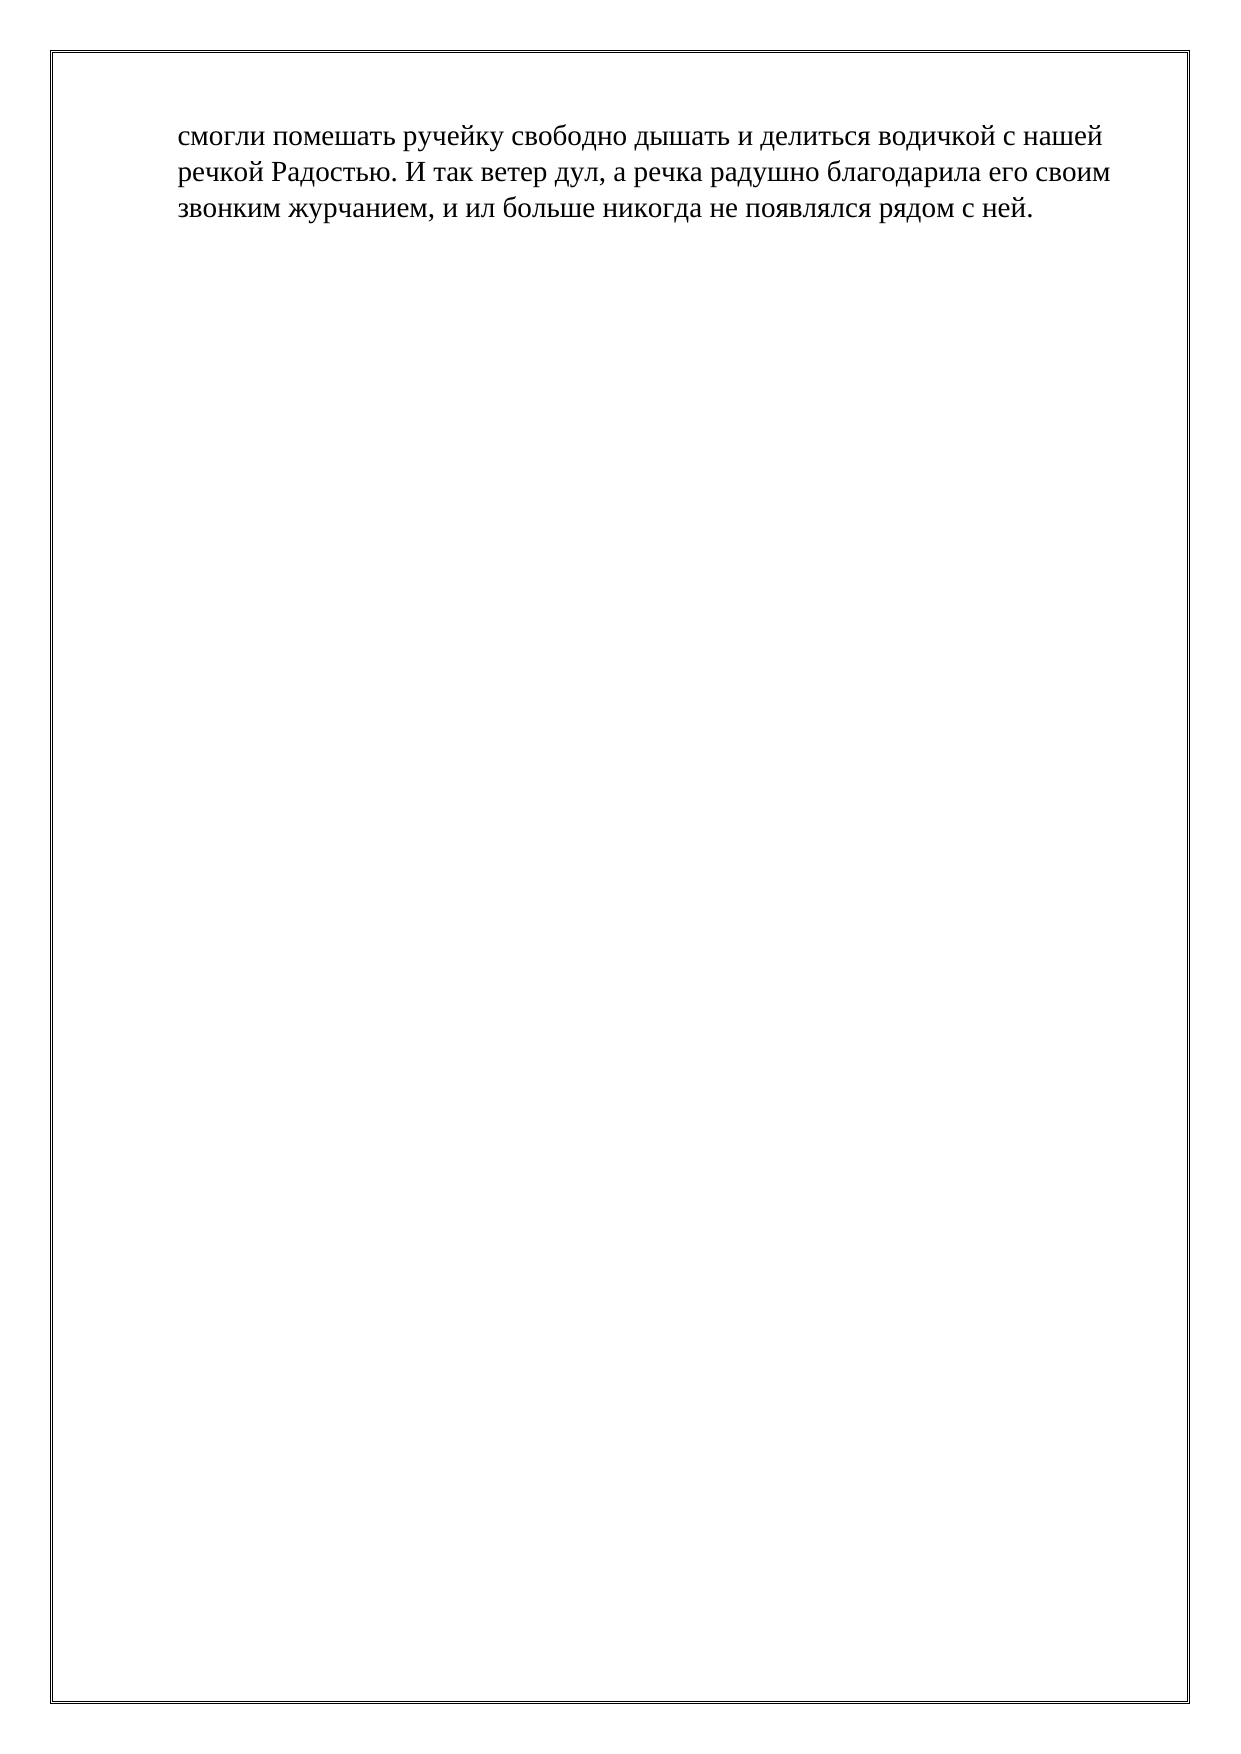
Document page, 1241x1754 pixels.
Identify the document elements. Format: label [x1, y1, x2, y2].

text [177, 118, 1152, 224]
